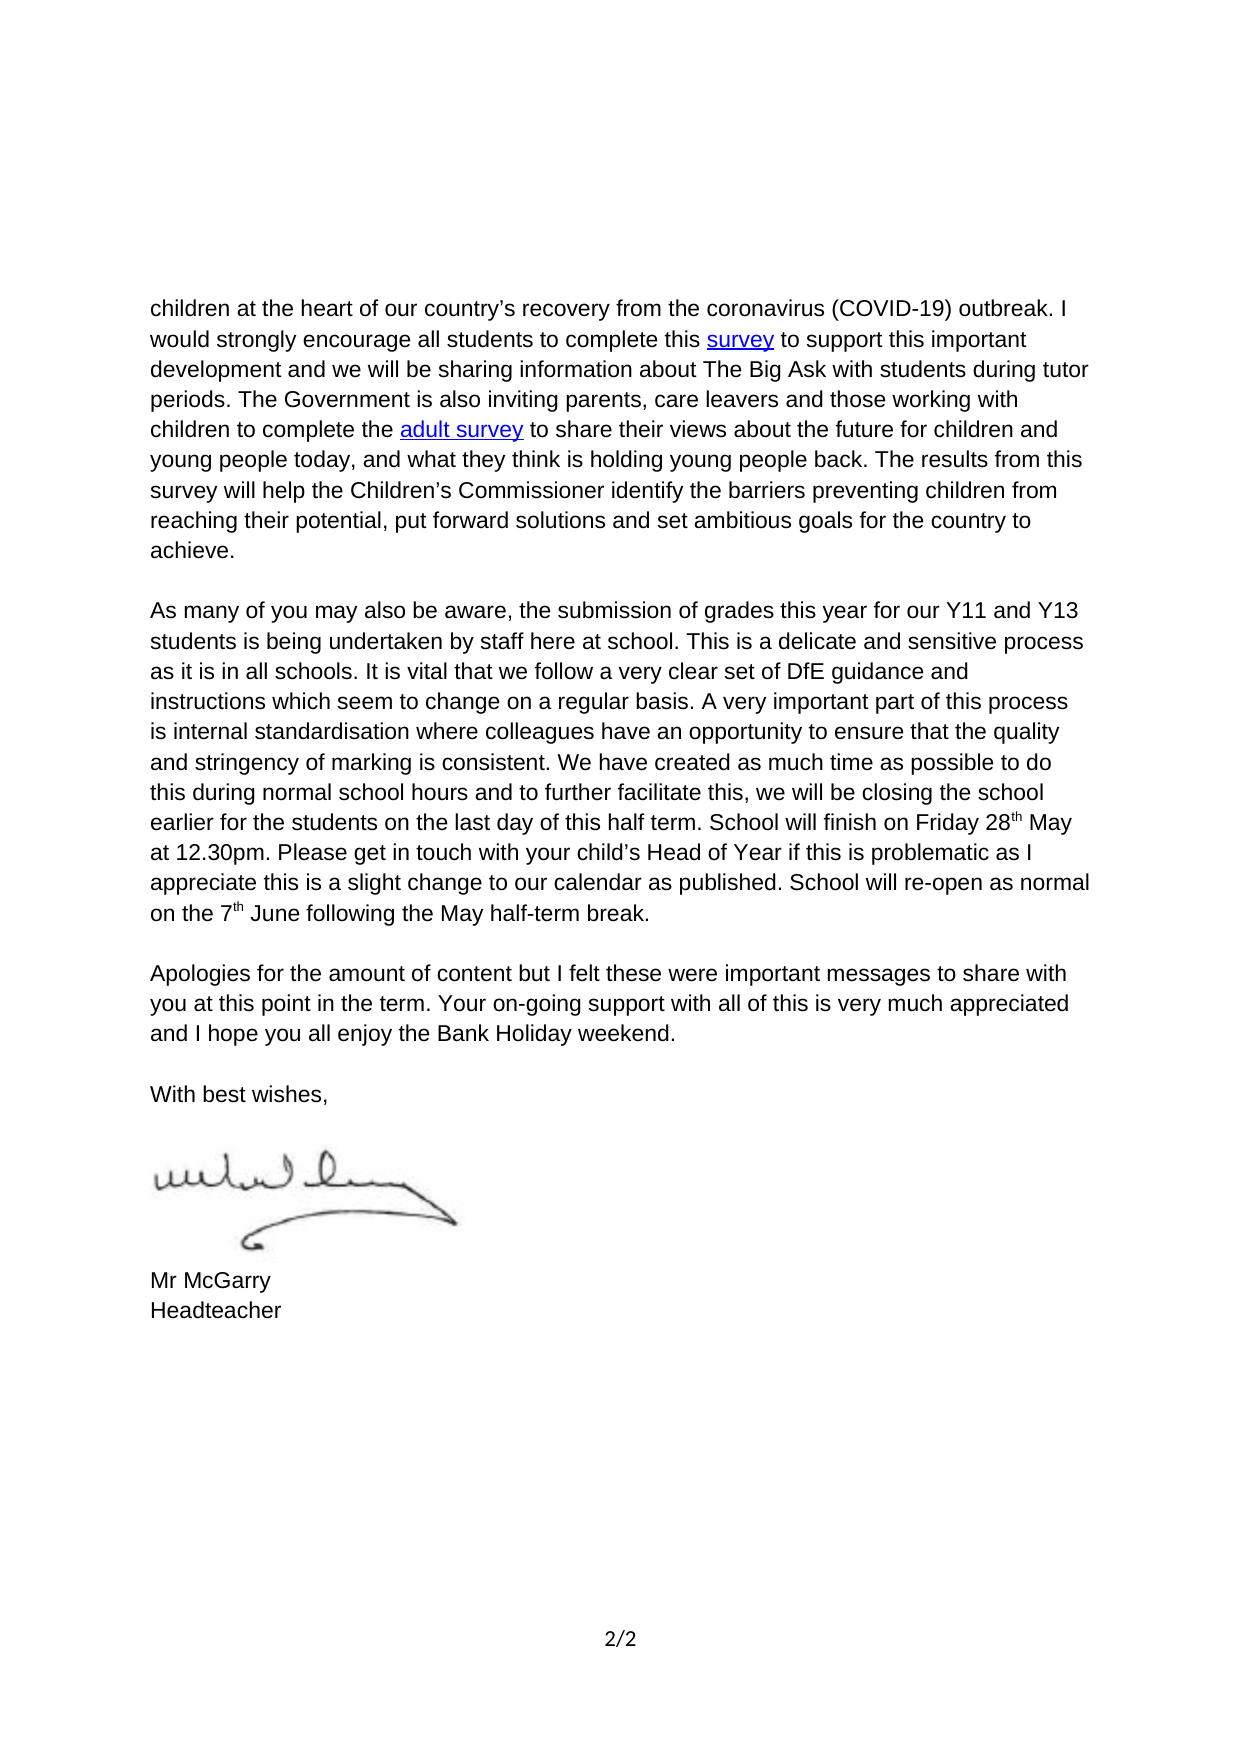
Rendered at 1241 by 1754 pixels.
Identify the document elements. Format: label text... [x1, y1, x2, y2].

text Headteacher [150, 1297, 1090, 1323]
text As many of you may also be aware, the submission of grades this year for our Y11 and Y13 students is being undertaken by staff here at school. This is a delicate and sensitive process as it is in all schools. It is vital that we follow a very clear set of DfE guidance and instructions which seem to change on a regular basis. A very important part of this process is internal standardisation where colleagues have an opportunity to ensure that the quality and stringency of marking is consistent. We have created as much time as possible to do this during normal school hours and to further facilitate this, we will be closing the school earlier for the students on the last day of this half term. School will finish on Friday 28th May at 12.30pm. Please get in touch with your child’s Head of Year if this is problematic as I appreciate this is a slight change to our calendar as published. School will re-open as normal on the 7th June following the May half-term break. [150, 597, 1090, 926]
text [150, 295, 1090, 563]
text With best wishes, [150, 1081, 1090, 1107]
text Apologies for the amount of content but I felt these were important messages to share with you at this point in the term. Your on-going support with all of this is very much appreciated and I hope you all enjoy the Bank Holiday weekend. [150, 960, 1090, 1047]
picture [151, 1144, 466, 1262]
text Mr McGarry [150, 1267, 1090, 1293]
